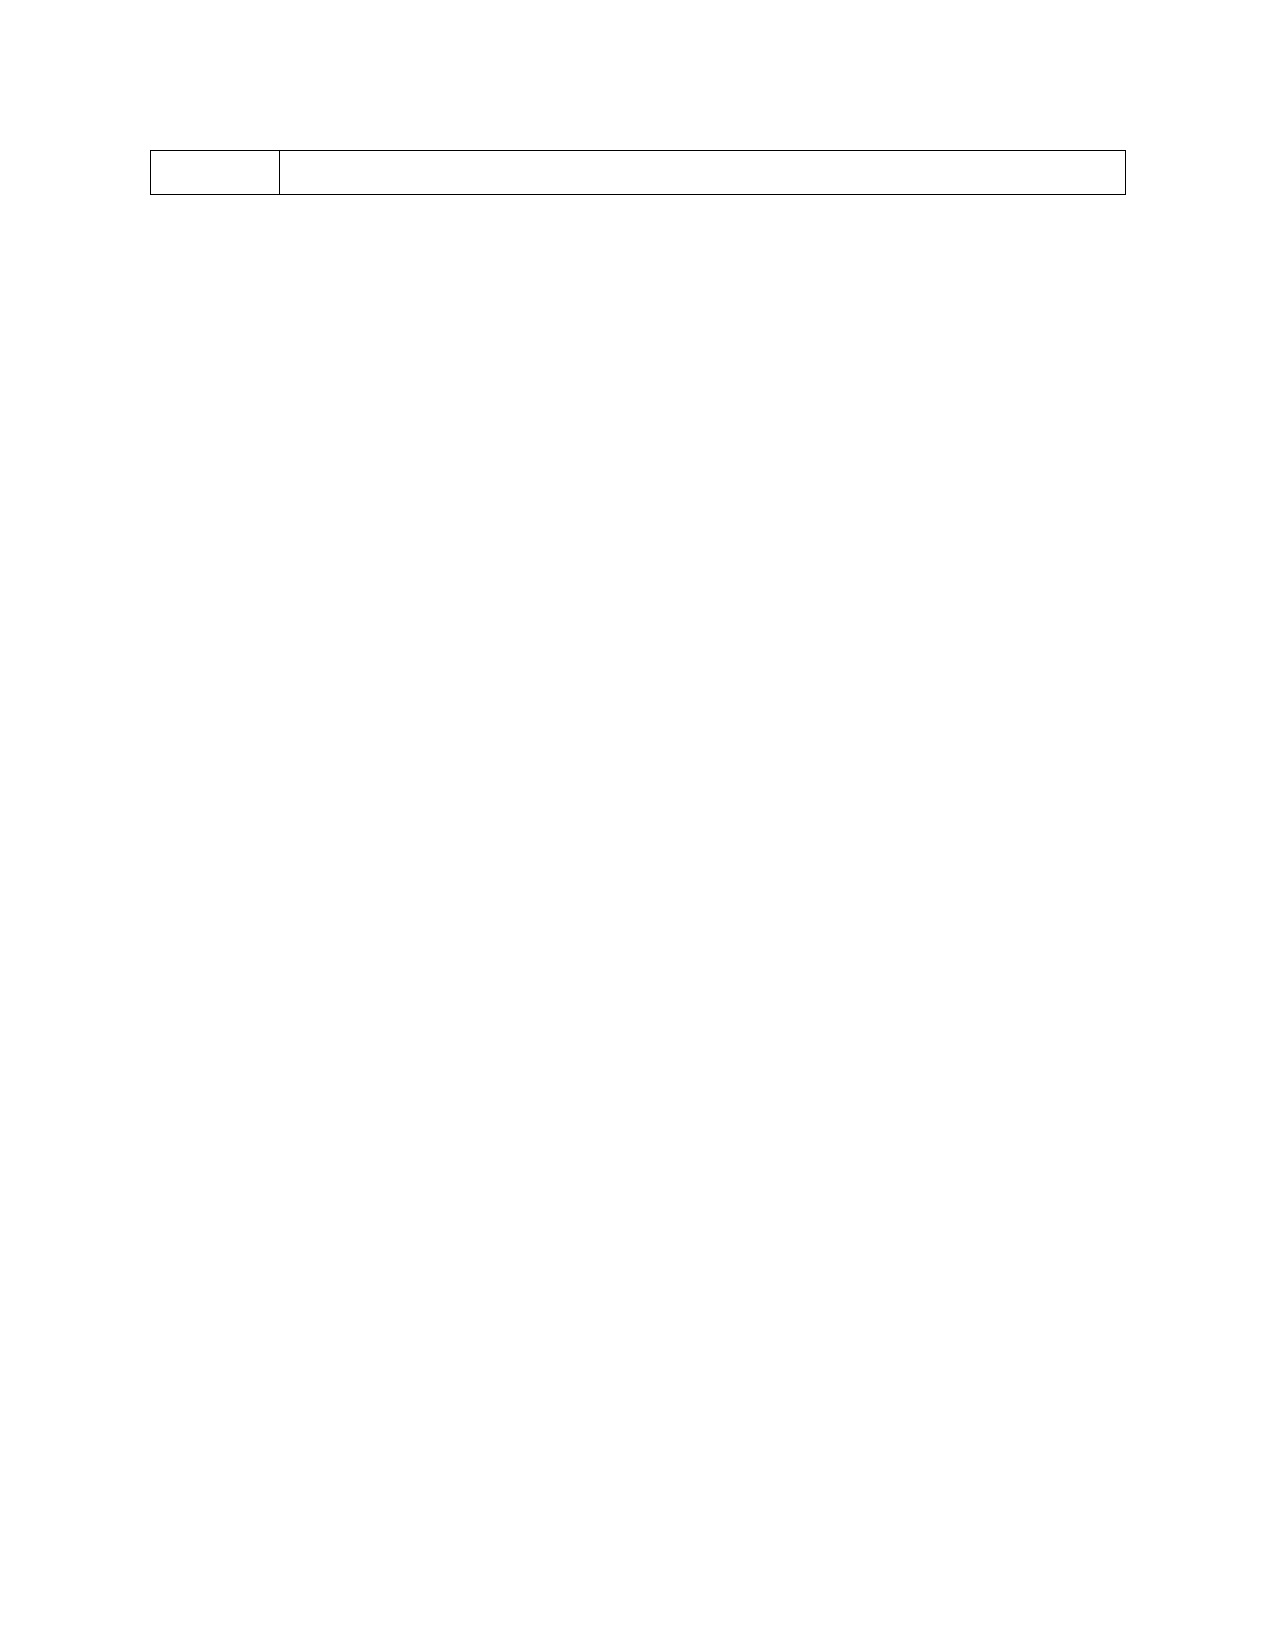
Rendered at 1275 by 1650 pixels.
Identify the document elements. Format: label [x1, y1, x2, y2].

table_cell [151, 151, 279, 194]
table_cell [280, 151, 1125, 194]
